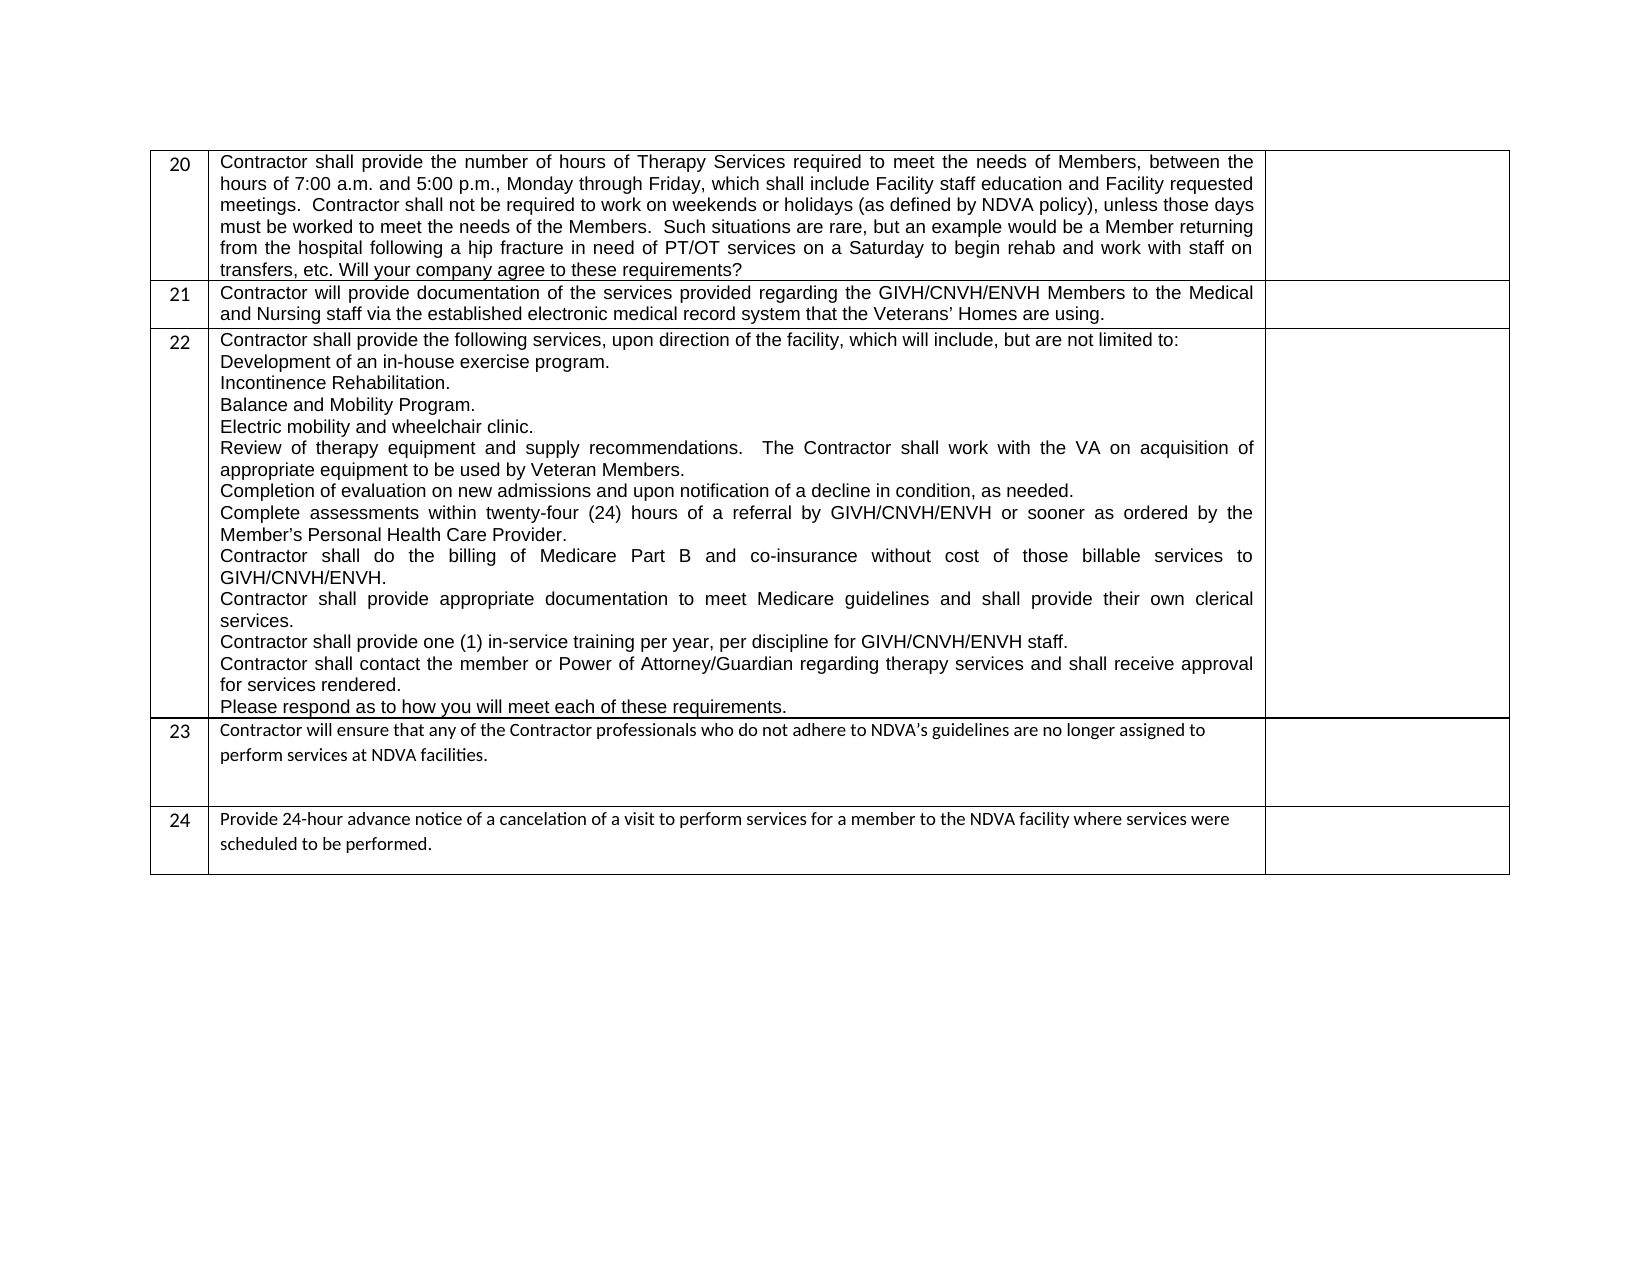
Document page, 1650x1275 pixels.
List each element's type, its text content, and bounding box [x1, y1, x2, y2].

table_cell Contractor will ensure that any of the Contractor professionals who do not adhere to NDVA’s guidelines are no longer assigned to perform services at NDVA facilities. [209, 719, 1265, 806]
table_cell [1266, 151, 1509, 280]
table_cell [1266, 719, 1509, 806]
table_cell 22 [151, 329, 208, 717]
table_cell Provide 24-hour advance notice of a cancelation of a visit to perform services for a member to the NDVA facility where services were scheduled to be performed. [209, 807, 1265, 873]
table_cell 20 [151, 151, 208, 280]
table_cell Contractor will provide documentation of the services provided regarding the GIVH/CNVH/ENVH Members to the Medical and Nursing staff via the established electronic medical record system that the Veterans’ Homes are using. [209, 281, 1265, 328]
table_cell 24 [151, 807, 208, 873]
table_cell [1266, 281, 1509, 328]
table_cell 23 [151, 719, 208, 806]
table_cell Contractor shall provide the following services, upon direction of the facility, which will include, but are not limited to: Development of an in-house exercise program. Incontinence Rehabilitation. Balance and Mobility Program. Electric mobility and wheelchair clinic. Review of therapy equipment and supply recommendations. The Contractor shall work with the VA on acquisition of appropriate equipment to be used by Veteran Members. Completion of evaluation on new admissions and upon notification of a decline in condition, as needed. Complete assessments within twenty-four (24) hours of a referral by GIVH/CNVH/ENVH or sooner as ordered by the Member’s Personal Health Care Provider. Contractor shall do the billing of Medicare Part B and co-insurance without cost of those billable services to GIVH/CNVH/ENVH. Contractor shall provide appropriate documentation to meet Medicare guidelines and shall provide their own clerical services. Contractor shall provide one (1) in-service training per year, per discipline for GIVH/CNVH/ENVH staff. Contractor shall contact the member or Power of Attorney/Guardian regarding therapy services and shall receive approval for services rendered. Please respond as to how you will meet each of these requirements. [209, 329, 1265, 717]
table_cell 21 [151, 281, 208, 328]
table_cell [1266, 807, 1509, 873]
table_cell Contractor shall provide the number of hours of Therapy Services required to meet the needs of Members, between the hours of 7:00 a.m. and 5:00 p.m., Monday through Friday, which shall include Facility staff education and Facility requested meetings. Contractor shall not be required to work on weekends or holidays (as defined by NDVA policy), unless those days must be worked to meet the needs of the Members. Such situations are rare, but an example would be a Member returning from the hospital following a hip fracture in need of PT/OT services on a Saturday to begin rehab and work with staff on transfers, etc. Will your company agree to these requirements? [209, 151, 1265, 280]
table_cell [1266, 329, 1509, 717]
